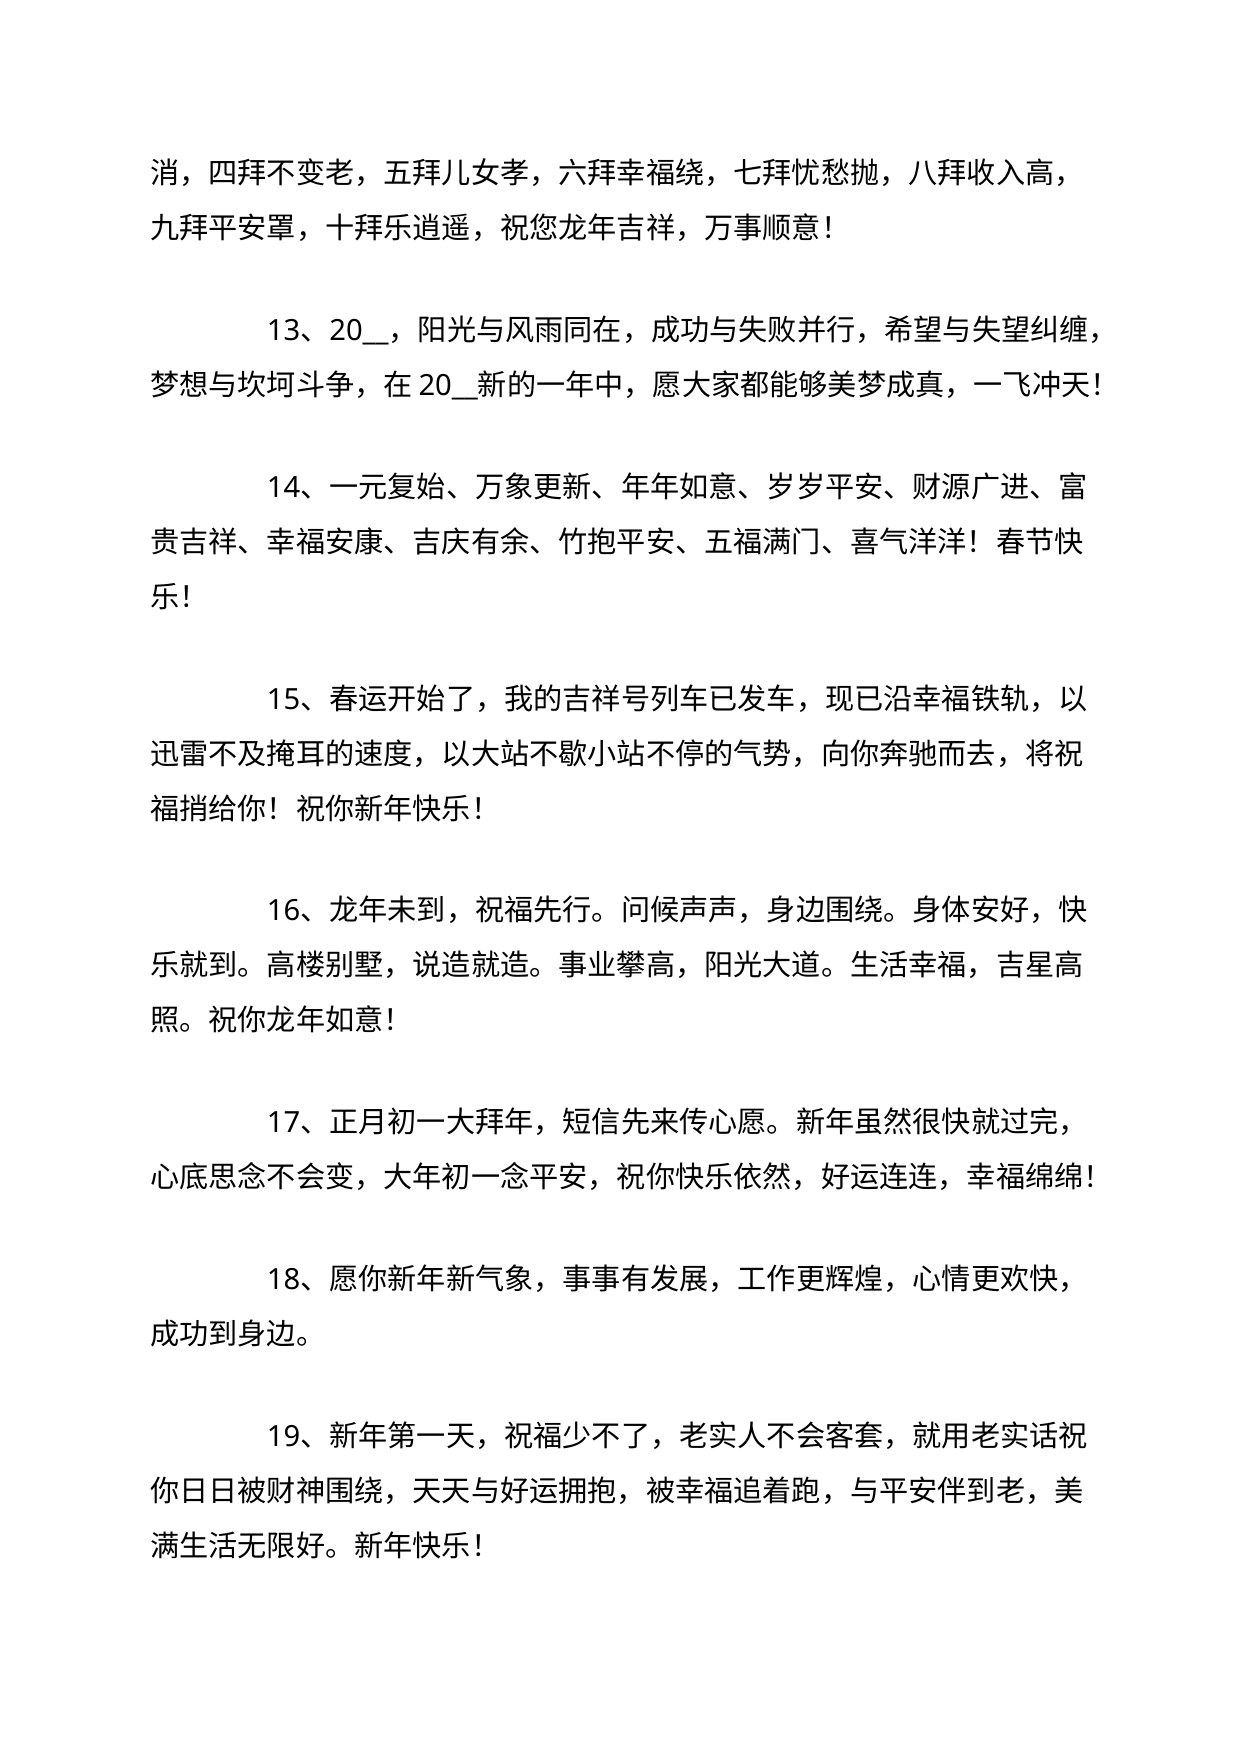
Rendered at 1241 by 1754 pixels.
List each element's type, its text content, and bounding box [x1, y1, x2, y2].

text 15、春运开始了，我的吉祥号列车已发车，现已沿幸福铁轨，以迅雷不及掩耳的速度，以大站不歇小站不停的气势，向你奔驰而去，将祝福捎给你！祝你新年快乐！ [150, 675, 1090, 827]
text 16、龙年未到，祝福先行。问候声声，身边围绕。身体安好，快乐就到。高楼别墅，说造就造。事业攀高，阳光大道。生活幸福，吉星高照。祝你龙年如意！ [150, 887, 1090, 1039]
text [150, 150, 1090, 247]
text 18、愿你新年新气象，事事有发展，工作更辉煌，心情更欢快，成功到身边。 [150, 1255, 1090, 1353]
text 17、正月初一大拜年，短信先来传心愿。新年虽然很快就过完，心底思念不会变，大年初一念平安，祝你快乐依然，好运连连，幸福绵绵！ [150, 1099, 1090, 1196]
text 13、20__，阳光与风雨同在，成功与失败并行，希望与失望纠缠，梦想与坎坷斗争，在20__新的一年中，愿大家都能够美梦成真，一飞冲天！ [150, 307, 1090, 404]
text 19、新年第一天，祝福少不了，老实人不会客套，就用老实话祝你日日被财神围绕，天天与好运拥抱，被幸福追着跑，与平安伴到老，美满生活无限好。新年快乐！ [150, 1412, 1090, 1564]
text 14、一元复始、万象更新、年年如意、岁岁平安、财源广进、富贵吉祥、幸福安康、吉庆有余、竹抱平安、五福满门、喜气洋洋！春节快乐！ [150, 464, 1090, 616]
